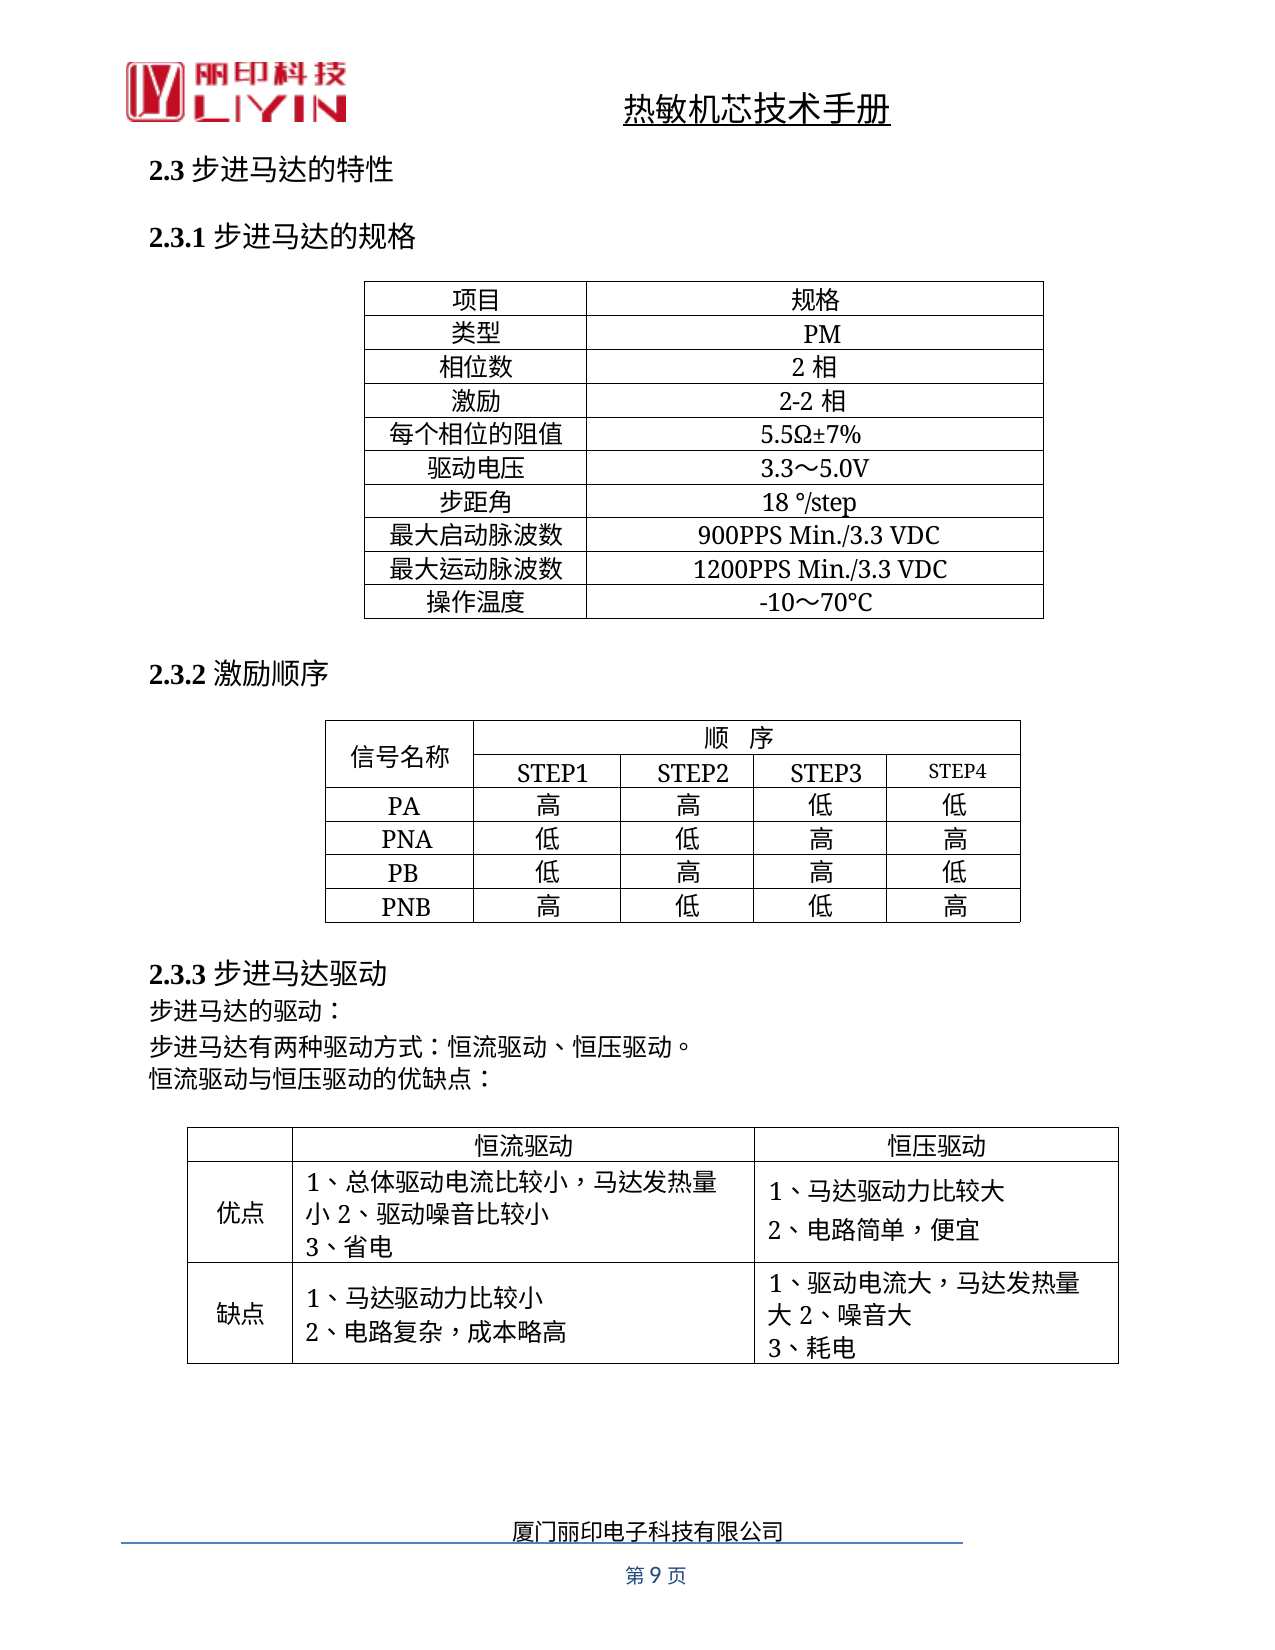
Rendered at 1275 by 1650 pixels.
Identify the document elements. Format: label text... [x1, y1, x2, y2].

table_cell 低 [887, 855, 1020, 888]
table_cell 步距角 [365, 485, 586, 517]
table_cell 操作温度 [365, 585, 586, 618]
table_cell 低 [474, 822, 620, 854]
text 步进马达的驱动： [149, 995, 1189, 1026]
table_cell 优点 [188, 1162, 292, 1262]
table_cell 高 [474, 889, 620, 922]
table_cell 每个相位的阻值 [365, 418, 586, 450]
table_cell 类型 [365, 316, 586, 349]
table_cell PNA [326, 822, 473, 854]
table_cell 最大运动脉波数 [365, 552, 586, 584]
table_cell 相位数 [365, 350, 586, 383]
table_header 信号名称 [326, 721, 473, 787]
table_cell 高 [621, 788, 753, 821]
table_header 恒压驱动 [755, 1128, 1118, 1161]
table_cell 低 [621, 889, 753, 922]
table_cell PA [326, 788, 473, 821]
table_cell STEP3 [754, 755, 886, 787]
table_cell 1、马达驱动力比较大 2、电路简单，便宜 [755, 1162, 1118, 1262]
table_cell 激励 [365, 384, 586, 416]
table_cell 最大启动脉波数 [365, 518, 586, 551]
table_cell 高 [621, 855, 753, 888]
table_cell 2-2 相 [587, 384, 1043, 416]
table_cell STEP2 [621, 755, 753, 787]
text 2.3.1 步进马达的规格 [148, 219, 1189, 255]
table_header 规格 [587, 282, 1043, 315]
table_cell STEP1 [474, 755, 620, 787]
table_cell 低 [754, 889, 886, 922]
text 2.3.3 步进马达驱动 [148, 956, 1189, 992]
table_cell 1、驱动电流大，马达发热量大 2、噪音大 3、耗电 [755, 1263, 1118, 1363]
picture [126, 62, 346, 122]
table_cell 18 °/step [587, 485, 1043, 517]
table_cell PM [587, 316, 1043, 349]
table_cell 高 [754, 855, 886, 888]
text 恒流驱动与恒压驱动的优缺点： [148, 1063, 1189, 1094]
table_cell 低 [621, 822, 753, 854]
table_cell 1、总体驱动电流比较小，马达发热量小 2、驱动噪音比较小 3、省电 [293, 1162, 754, 1262]
table_cell 1、马达驱动力比较小 2、电路复杂，成本略高 [293, 1263, 754, 1363]
table_cell PB [326, 855, 473, 888]
text 热敏机芯技术手册 [126, 62, 1189, 131]
table_header 顺 序 [474, 721, 1020, 754]
table_cell 高 [474, 788, 620, 821]
table_cell -10～70℃ [587, 585, 1043, 618]
text 2.3.2 激励顺序 [148, 656, 1189, 692]
table_header 恒流驱动 [293, 1128, 754, 1161]
table_cell 5.5Ω±7% [587, 418, 1043, 450]
table_cell PNB [326, 889, 473, 922]
table_cell 高 [754, 822, 886, 854]
table_cell STEP4 [887, 755, 1020, 787]
table_cell 高 [887, 822, 1020, 854]
table_cell 2 相 [587, 350, 1043, 383]
table_cell 低 [887, 788, 1020, 821]
table_header 项目 [365, 282, 586, 315]
table_cell 900PPS Min./3.3 VDC [587, 518, 1043, 551]
table_header [188, 1128, 292, 1161]
table_cell 高 [887, 889, 1020, 922]
table_cell 低 [474, 855, 620, 888]
table_cell 1200PPS Min./3.3 VDC [587, 552, 1043, 584]
text 2.3 步进马达的特性 [148, 152, 1189, 188]
text 厦门丽印电子科技有限公司 [121, 1517, 1189, 1546]
table_cell 3.3～5.0V [587, 451, 1043, 484]
text 步进马达有两种驱动方式：恒流驱动、恒压驱动。 [149, 1029, 1189, 1063]
table_cell 缺点 [188, 1263, 292, 1363]
table_cell 低 [754, 788, 886, 821]
table_cell 驱动电压 [365, 451, 586, 484]
